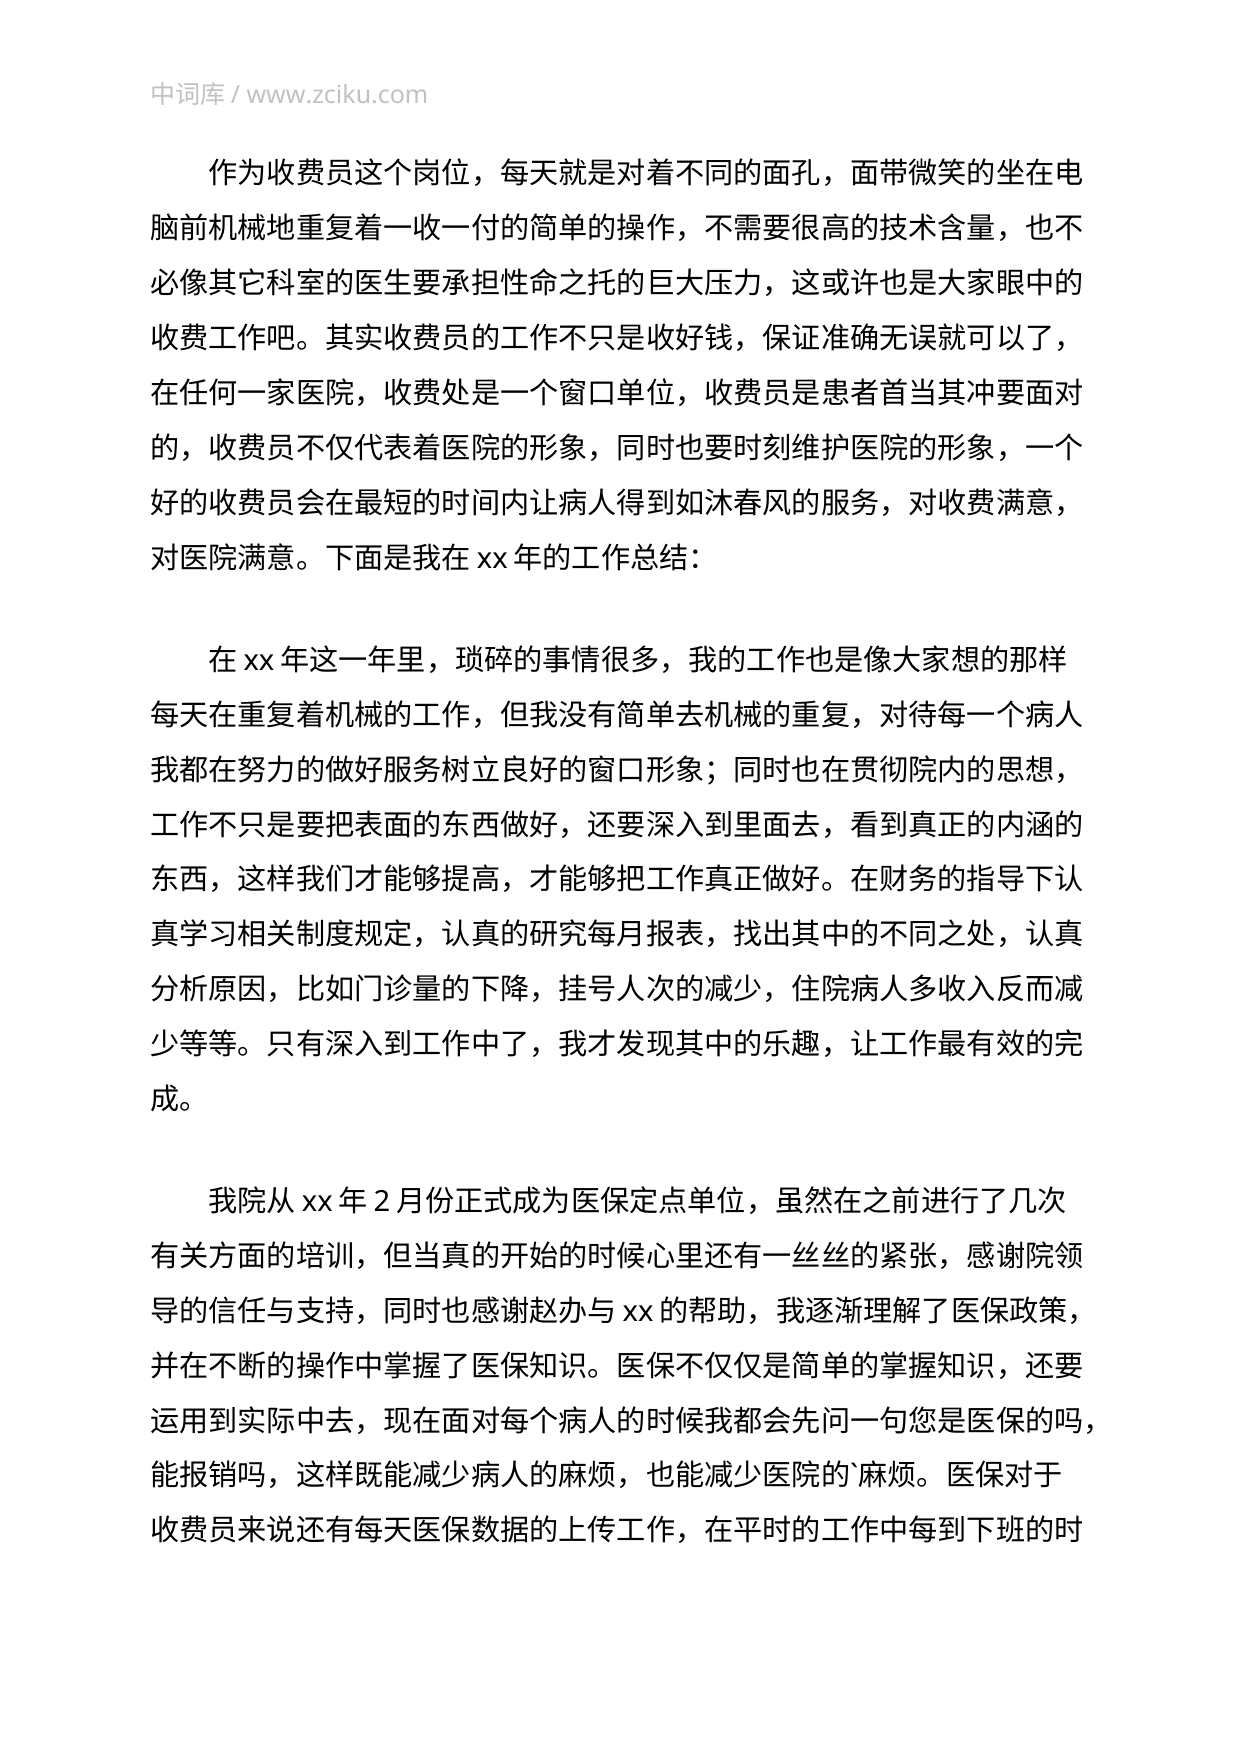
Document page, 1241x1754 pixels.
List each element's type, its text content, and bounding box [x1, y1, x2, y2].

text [150, 1177, 1090, 1549]
text 作为收费员这个岗位，每天就是对着不同的面孔，面带微笑的坐在电脑前机械地重复着一收一付的简单的操作，不需要很高的技术含量，也不必像其它科室的医生要承担性命之托的巨大压力，这或许也是大家眼中的收费工作吧。其实收费员的工作不只是收好钱，保证准确无误就可以了，在任何一家医院，收费处是一个窗口单位，收费员是患者首当其冲要面对的，收费员不仅代表着医院的形象，同时也要时刻维护医院的形象，一个好的收费员会在最短的时间内让病人得到如沐春风的服务，对收费满意，对医院满意。下面是我在xx年的工作总结： [150, 150, 1090, 577]
text 在xx年这一年里，琐碎的事情很多，我的工作也是像大家想的那样每天在重复着机械的工作，但我没有简单去机械的重复，对待每一个病人我都在努力的做好服务树立良好的窗口形象；同时也在贯彻院内的思想，工作不只是要把表面的东西做好，还要深入到里面去，看到真正的内涵的东西，这样我们才能够提高，才能够把工作真正做好。在财务的指导下认真学习相关制度规定，认真的研究每月报表，找出其中的不同之处，认真分析原因，比如门诊量的下降，挂号人次的减少，住院病人多收入反而减少等等。只有深入到工作中了，我才发现其中的乐趣，让工作最有效的完成。 [150, 636, 1090, 1118]
